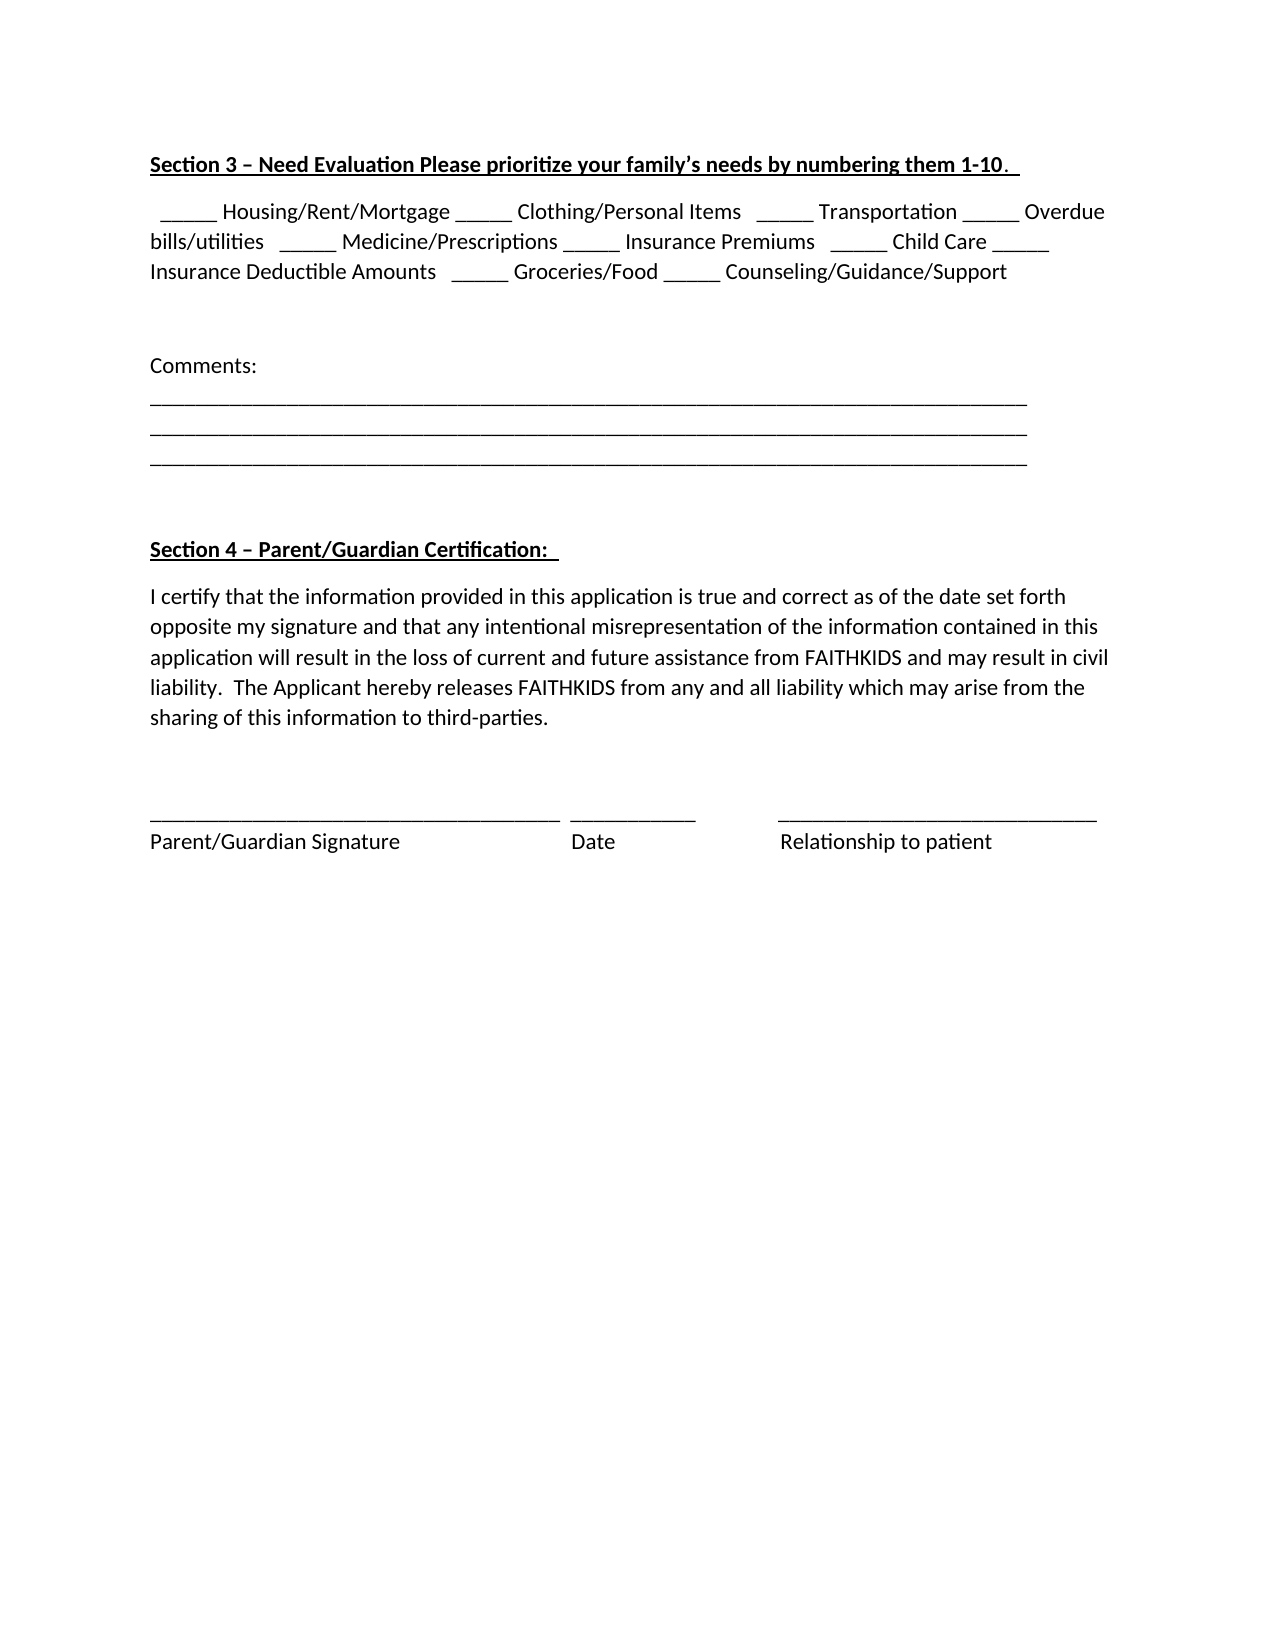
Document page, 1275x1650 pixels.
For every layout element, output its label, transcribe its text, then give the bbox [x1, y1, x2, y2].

text I certify that the information provided in this application is true and correct as of the date set forth opposite my signature and that any intentional misrepresentation of the information contained in this application will result in the loss of current and future assistance from FAITHKIDS and may result in civil liability. The Applicant hereby releases FAITHKIDS from any and all liability which may arise from the sharing of this information to third-parties. [150, 582, 1125, 731]
text ____________________________________ ___________ ____________________________ Parent/Guardian Signature Date Relationship to patient [150, 797, 1125, 855]
text Section 4 – Parent/Guardian Certification: [150, 535, 1125, 563]
text Section 3 – Need Evaluation Please prioritize your family’s needs by numbering them 1-10. [150, 150, 1125, 178]
text _____ Housing/Rent/Mortgage _____ Clothing/Personal Items _____ Transportation _____ Overdue bills/utilities _____ Medicine/Prescriptions _____ Insurance Premiums _____ Child Care _____ Insurance Deductible Amounts _____ Groceries/Food _____ Counseling/Guidance/Support [150, 197, 1125, 285]
text Comments: _____________________________________________________________________________ _____________________________________________________________________________ _____________________________________________________________________________ [150, 351, 1125, 470]
